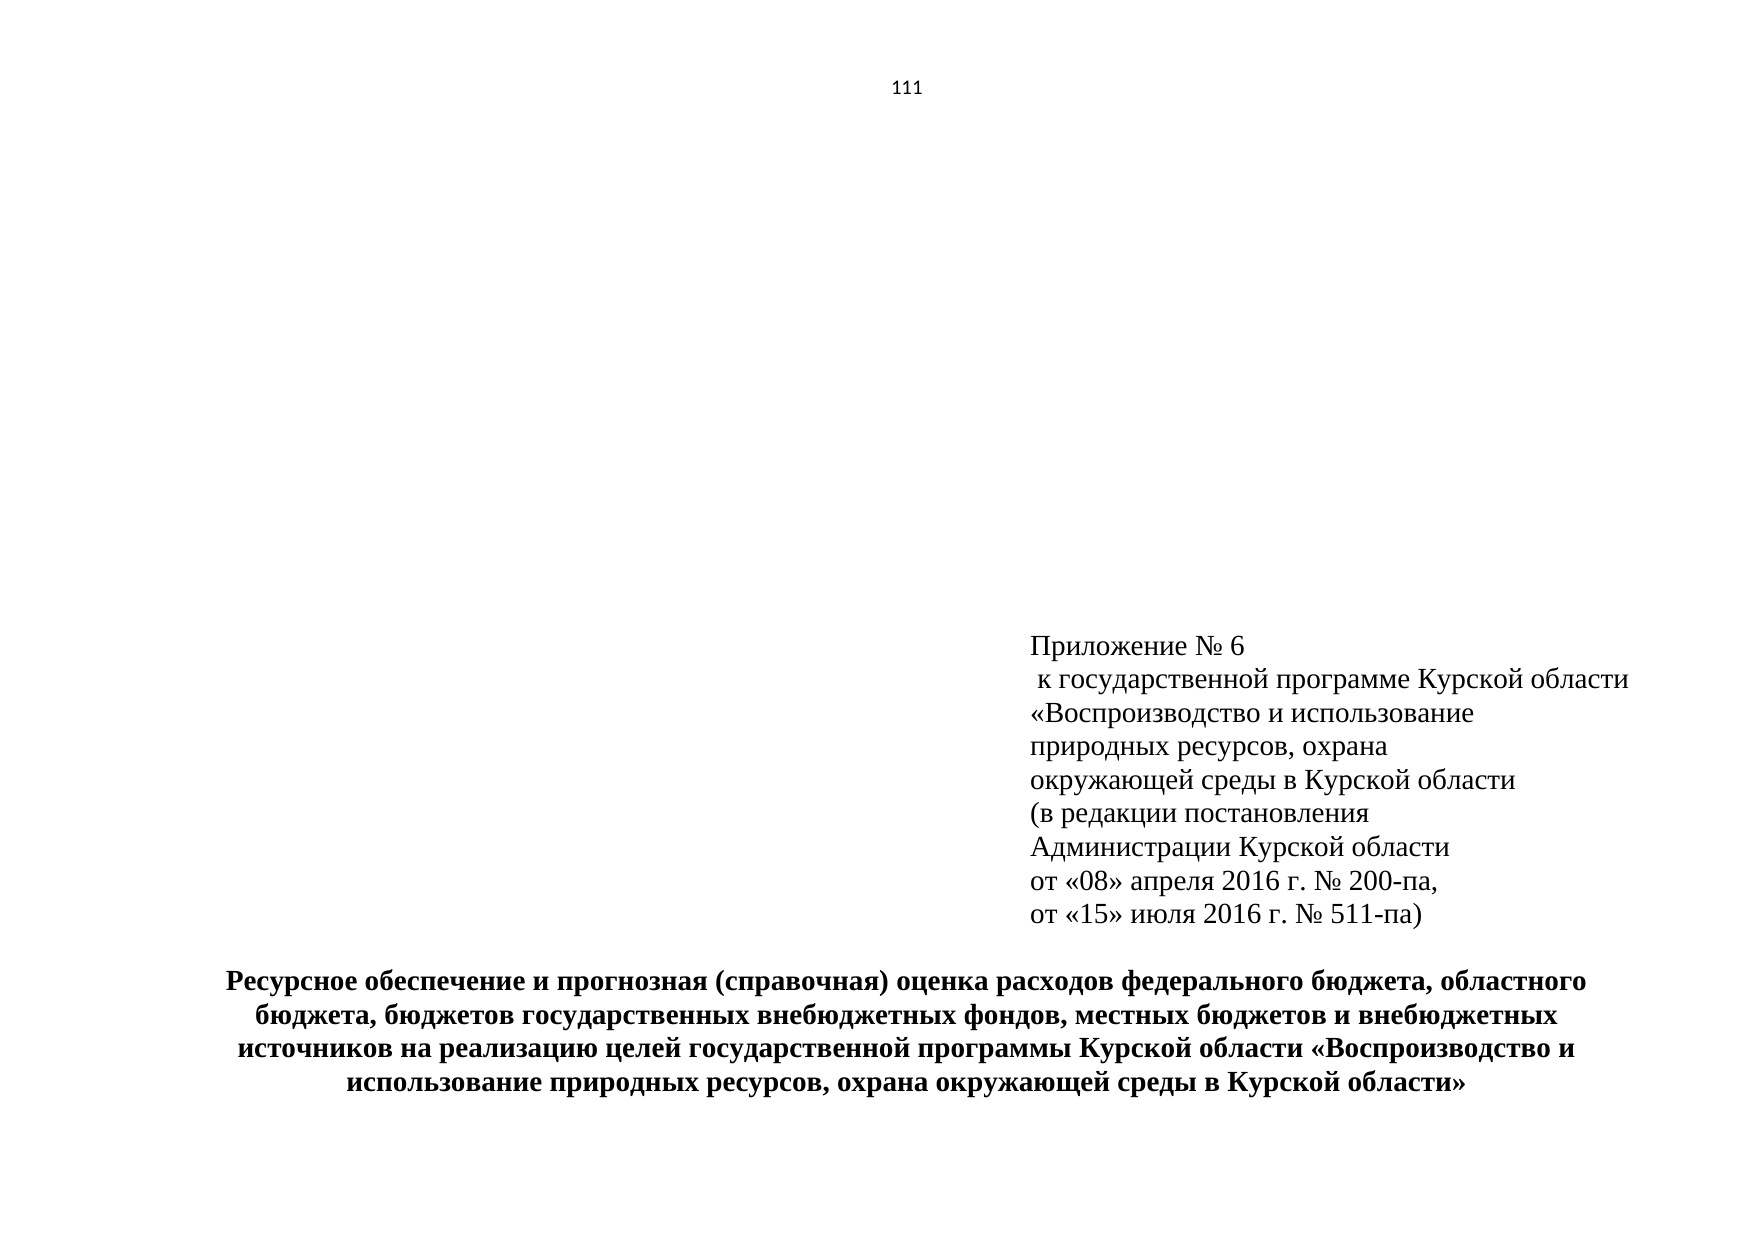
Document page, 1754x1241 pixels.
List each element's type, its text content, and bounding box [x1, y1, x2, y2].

text Ресурсное обеспечение и прогнозная (справочная) оценка расходов федерального бюджета, областного бюджета, бюджетов государственных внебюджетных фондов, местных бюджетов и внебюджетных источников на реализацию целей государственной программы Курской области «Воспроизводство и использование природных ресурсов, охрана окружающей среды в Курской области» [177, 963, 1636, 1097]
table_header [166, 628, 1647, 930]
